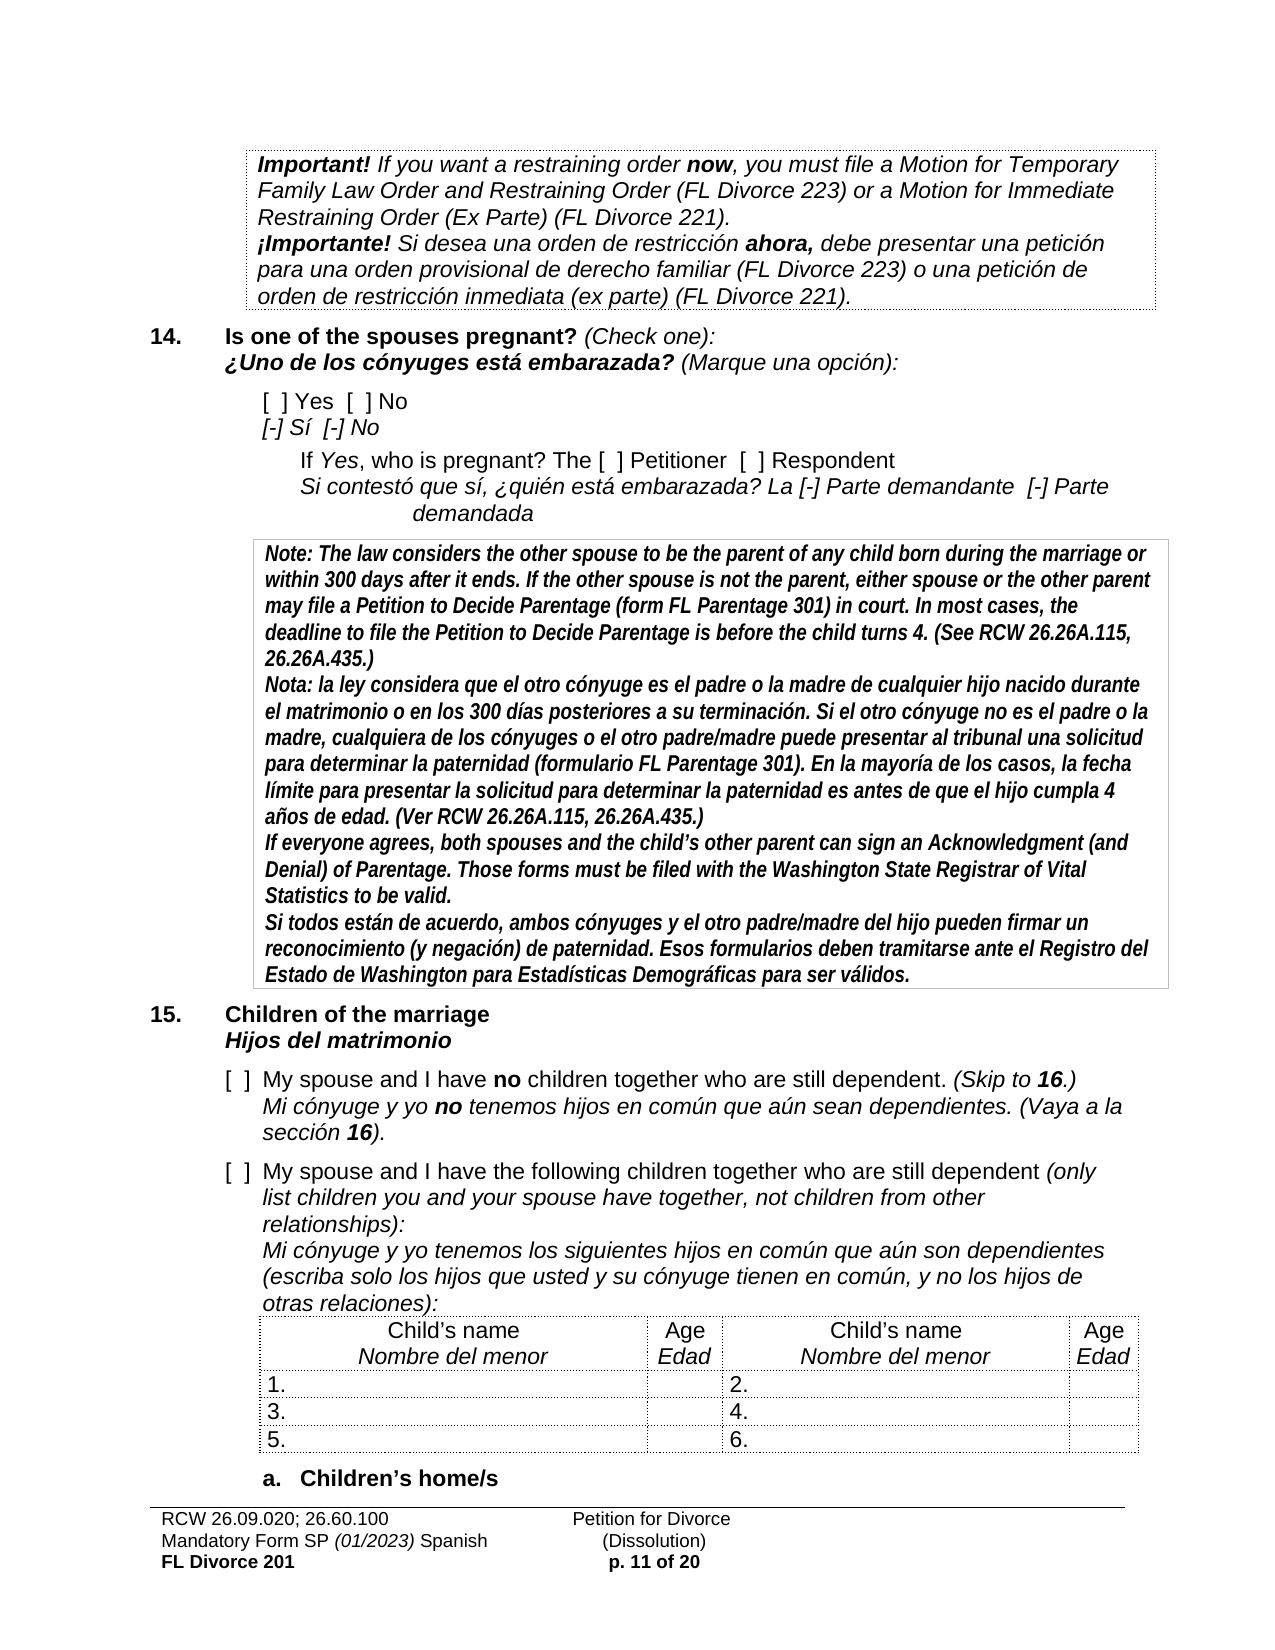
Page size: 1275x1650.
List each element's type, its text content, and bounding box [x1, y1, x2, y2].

text [ ] My spouse and I have no children together who are still dependent. (Skip to 16.) [225, 1066, 1125, 1093]
list 15. Children of the marriage [150, 1001, 1125, 1027]
text Mi cónyuge y yo tenemos los siguientes hijos en común que aún son dependientes (escriba solo los hijos que usted y su cónyuge tienen en común, y no los hijos de otras relaciones): [225, 1237, 1125, 1316]
list ¿Uno de los cónyuges está embarazada? (Marque una opción): [150, 349, 1125, 375]
table_header Note: The law considers the other spouse to be the parent of any child born during the marriage or within 300 days after it ends. If the other spouse is not the parent, either spouse or the other parent may file a Petition to Decide Parentage (form FL Parentage 301) in court. In most cases, the deadline to file the Petition to Decide Parentage is before the child turns 4. (See RCW 26.26A.115, 26.26A.435.) Nota: la ley considera que el otro cónyuge es el padre o la madre de cualquier hijo nacido durante el matrimonio o en los 300 días posteriores a su terminación. Si el otro cónyuge no es el padre o la madre, cualquiera de los cónyuges o el otro padre/madre puede presentar al tribunal una solicitud para determinar la paternidad (formulario FL Parentage 301). En la mayoría de los casos, la fecha límite para presentar la solicitud para determinar la paternidad es antes de que el hijo cumpla 4 años de edad. (Ver RCW 26.26A.115, 26.26A.435.) If everyone agrees, both spouses and the child’s other parent can sign an Acknowledgment (and Denial) of Parentage. Those forms must be filed with the Washington State Registrar of Vital Statistics to be valid. Si todos están de acuerdo, ambos cónyuges y el otro padre/madre del hijo pueden firmar un reconocimiento (y negación) de paternidad. Esos formularios deben tramitarse ante el Registro del Estado de Washington para Estadísticas Demográficas para ser válidos. [254, 540, 1168, 987]
table_header Child’s name Nombre del menor [260, 1316, 647, 1370]
table_cell 2. [723, 1370, 764, 1397]
text a. Children’s home/s [262, 1465, 1125, 1492]
table_cell [310, 1370, 647, 1397]
table_cell 3. [260, 1397, 310, 1424]
table_cell 4. [723, 1397, 764, 1424]
table_cell 1. [260, 1370, 310, 1397]
list 14. Is one of the spouses pregnant? (Check one): [150, 323, 1125, 349]
table_cell [310, 1397, 647, 1424]
table_cell [1070, 1370, 1138, 1397]
table_cell [648, 1370, 722, 1397]
list Hijos del matrimonio [150, 1027, 1125, 1054]
table_header Important! If you want a restraining order now, you must file a Motion for Temporary Family Law Order and Restraining Order (FL Divorce 223) or a Motion for Immediate Restraining Order (Ex Parte) (FL Divorce 221). ¡Importante! Si desea una orden de restricción ahora, debe presentar una petición para una orden provisional de derecho familiar (FL Divorce 223) o una petición de orden de restricción inmediata (ex parte) (FL Divorce 221). [246, 150, 1155, 309]
table_cell [648, 1397, 722, 1424]
table_cell 5. [260, 1425, 310, 1452]
table_cell [1070, 1425, 1138, 1452]
table_header Age Edad [1070, 1316, 1138, 1370]
table_cell [764, 1397, 1070, 1424]
list Si contestó que sí, ¿quién está embarazada? La [-] Parte demandante [-] Parte demandada [300, 473, 1125, 526]
table_header Child’s name Nombre del menor [723, 1316, 1070, 1370]
table_cell [764, 1425, 1070, 1452]
table_cell [648, 1425, 722, 1452]
list If Yes, who is pregnant? The [ ] Petitioner [ ] Respondent [300, 447, 1125, 473]
list [-] Sí [-] No [262, 414, 1125, 441]
list [ ] Yes [ ] No [262, 388, 1125, 414]
text Mi cónyuge y yo no tenemos hijos en común que aún sean dependientes. (Vaya a la sección 16). [225, 1093, 1125, 1145]
table_header Age Edad [648, 1316, 722, 1370]
table_cell 6. [723, 1425, 764, 1452]
text [ ] My spouse and I have the following children together who are still dependent (only list children you and your spouse have together, not children from other relationships): [225, 1158, 1125, 1237]
table_cell [1070, 1397, 1138, 1424]
table_cell [764, 1370, 1070, 1397]
table_cell [310, 1425, 647, 1452]
